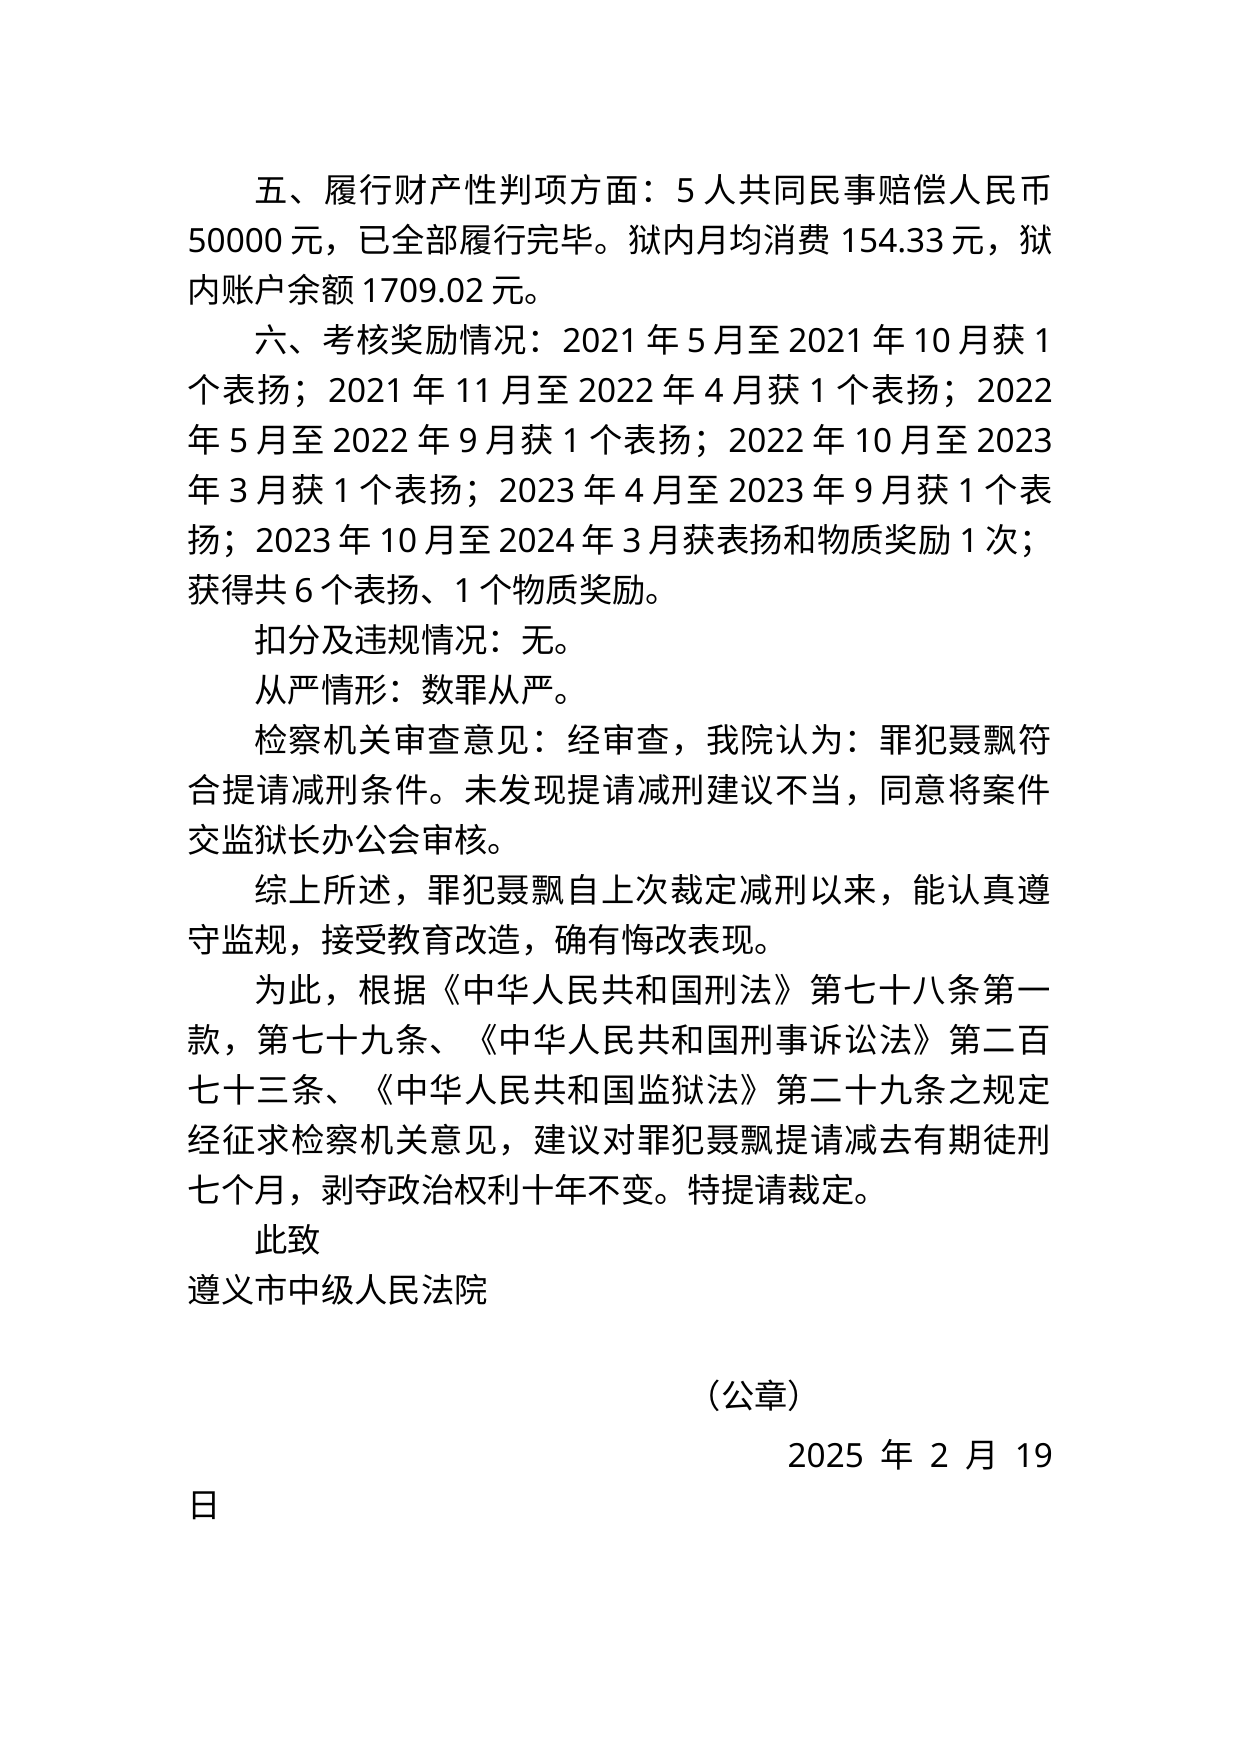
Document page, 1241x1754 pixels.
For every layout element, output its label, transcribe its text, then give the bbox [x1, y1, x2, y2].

text 扣分及违规情况：无。 [187, 612, 1053, 662]
text （公章） [187, 1362, 1053, 1427]
text 为此，根据《中华人民共和国刑法》第七十八条第一款，第七十九条、《中华人民共和国刑事诉讼法》第二百七十三条、《中华人民共和国监狱法》第二十九条之规定，经征求检察机关意见，建议对罪犯聂飘提请减去有期徒刑七个月，剥夺政治权利十年不变。特提请裁定。 [187, 962, 1053, 1212]
text 六、考核奖励情况：2021年5月至2021年10月获1个表扬；2021年11月至2022年4月获1个表扬；2022年5月至2022年9月获1个表扬；2022年10月至2023年3月获1个表扬；2023年4月至2023年9月获1个表扬；2023年10月至2024年3月获表扬和物质奖励1次；获得共6个表扬、1个物质奖励。 [187, 312, 1053, 612]
text 检察机关审查意见：经审查，我院认为：罪犯聂飘符合提请减刑条件。未发现提请减刑建议不当，同意将案件交监狱长办公会审核。 [187, 712, 1053, 862]
text 综上所述，罪犯聂飘自上次裁定减刑以来，能认真遵守监规，接受教育改造，确有悔改表现。 [187, 862, 1053, 962]
text 从严情形：数罪从严。 [187, 662, 1053, 712]
text 2025年2月19日 [187, 1427, 1053, 1527]
text 遵义市中级人民法院 [187, 1262, 1053, 1312]
text 此致 [187, 1212, 1053, 1262]
text 五、履行财产性判项方面：5人共同民事赔偿人民币50000元，已全部履行完毕。狱内月均消费154.33元，狱内账户余额1709.02元。 [187, 162, 1053, 312]
